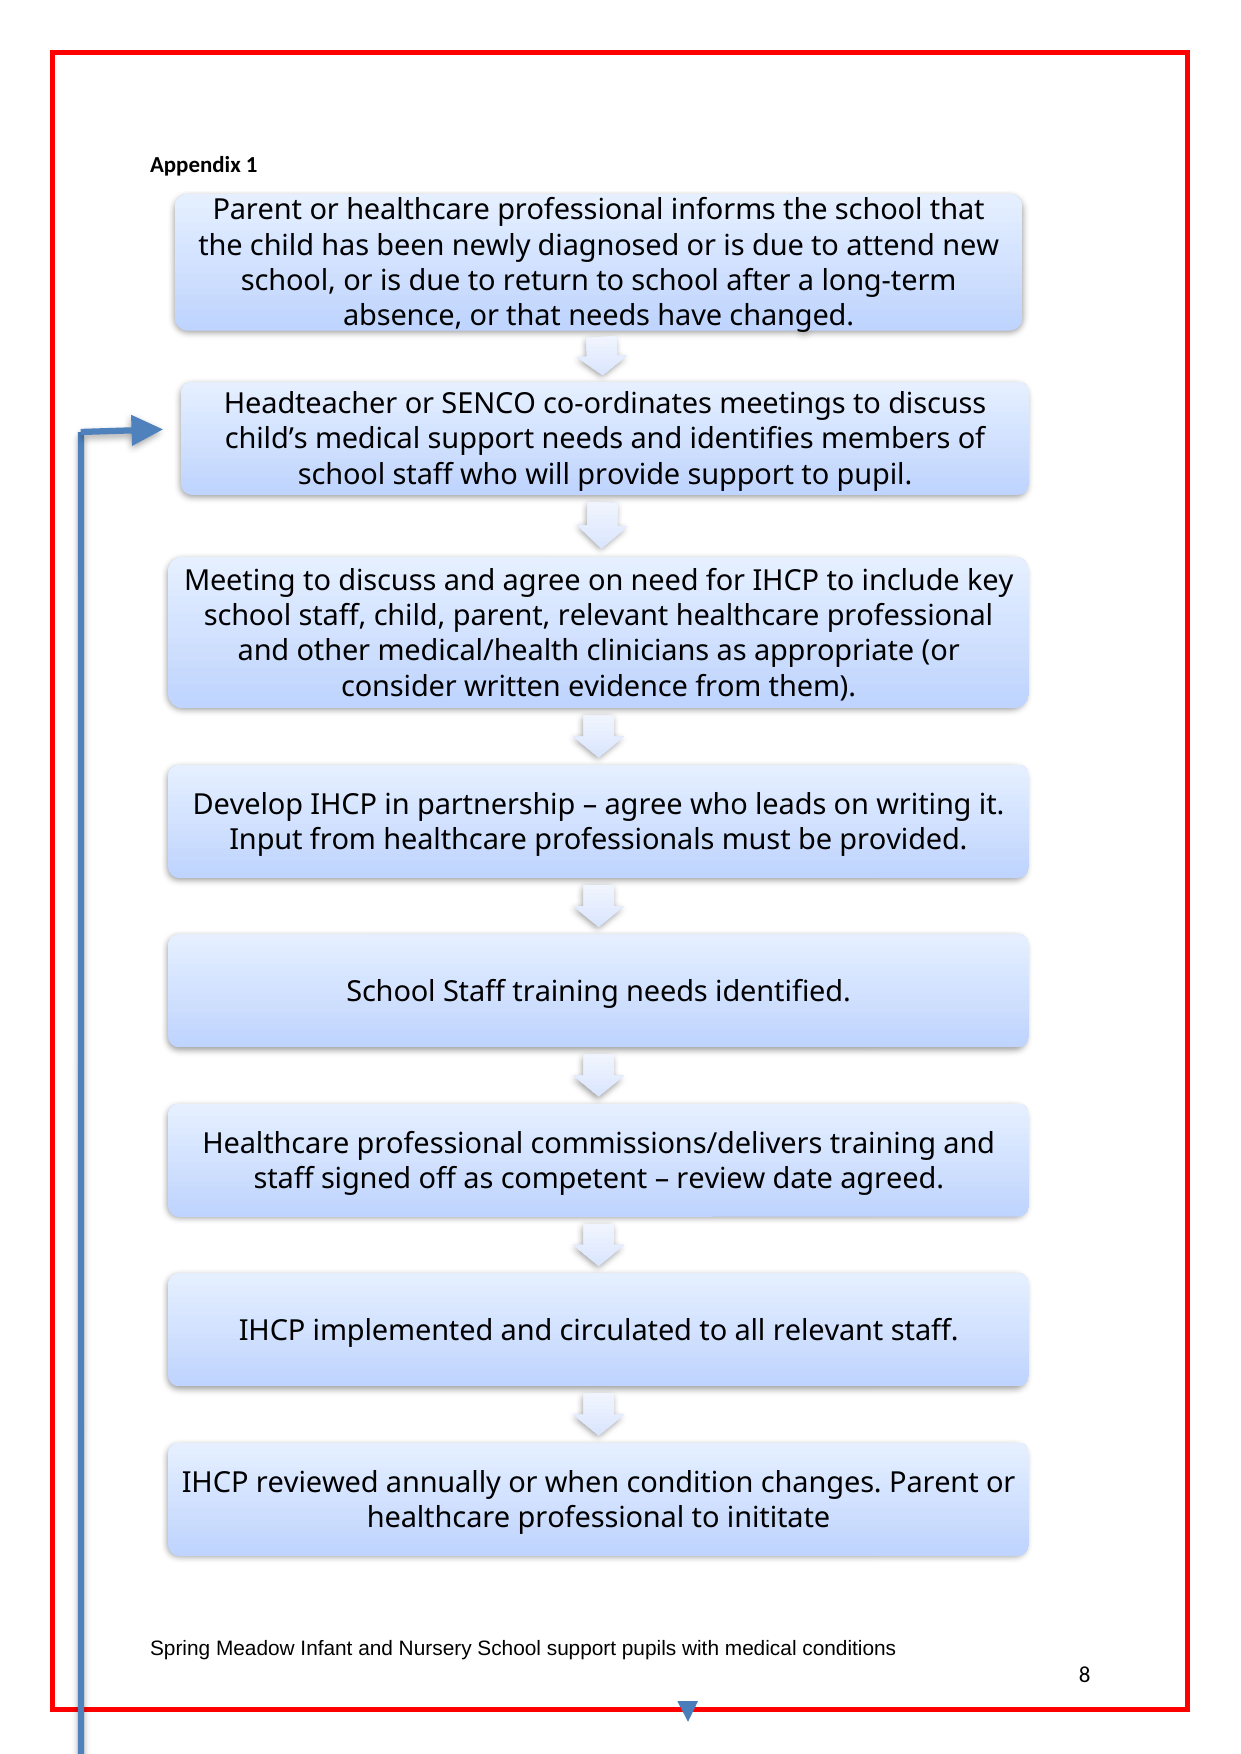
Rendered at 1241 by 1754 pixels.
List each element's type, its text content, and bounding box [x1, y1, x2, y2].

text Appendix 1 [150, 150, 1090, 1585]
